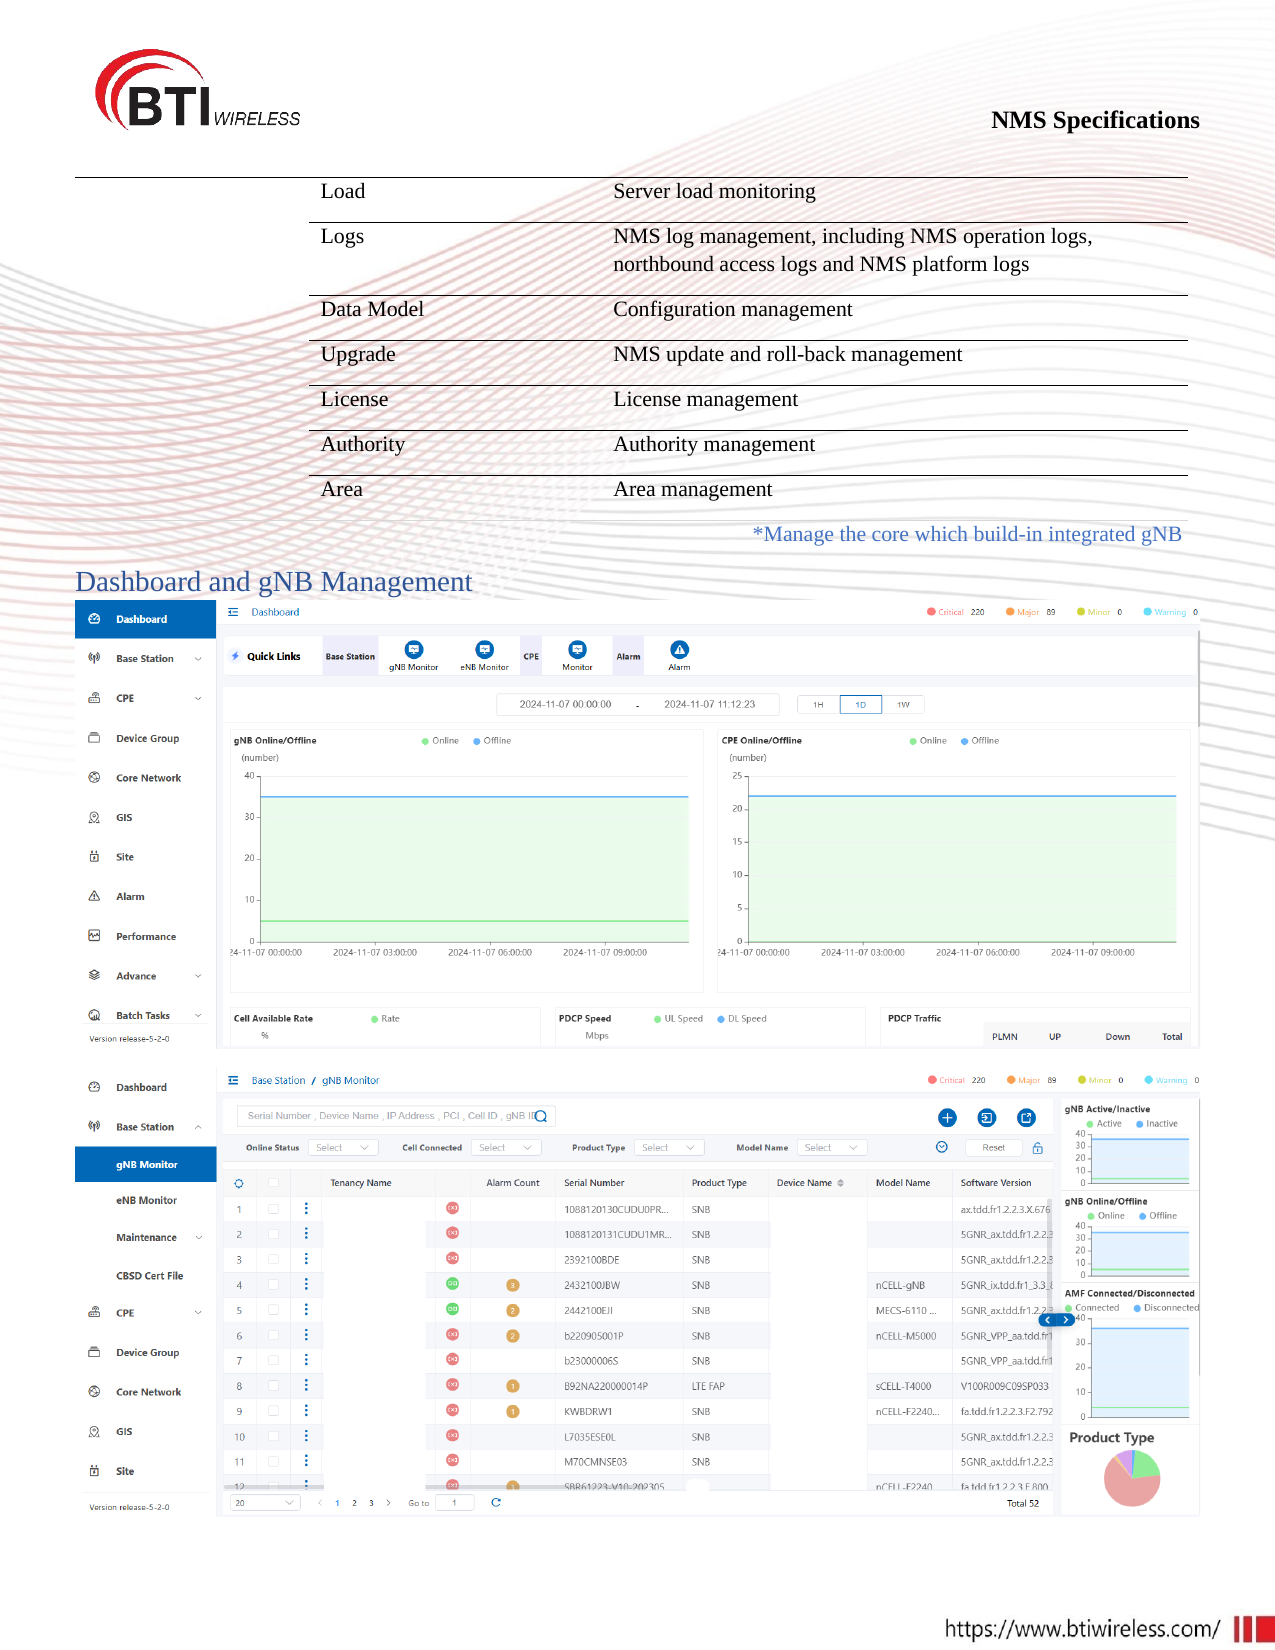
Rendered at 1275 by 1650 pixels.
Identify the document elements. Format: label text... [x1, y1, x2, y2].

table_cell Authority [309, 431, 602, 474]
table_cell Area management [602, 476, 1188, 519]
table_cell Server load monitoring [602, 178, 1188, 222]
table_cell License [309, 386, 602, 429]
table_cell Configuration management [602, 296, 1188, 339]
table_cell NMS log management, including NMS operation logs, northbound access logs and NMS platform logs [602, 223, 1188, 294]
table_cell Area [309, 476, 602, 519]
table_cell License management [602, 386, 1188, 429]
picture [0, 0, 1275, 1650]
table_cell Upgrade [309, 341, 602, 384]
table_cell Logs [309, 223, 602, 294]
table_cell Load [309, 178, 602, 222]
table_cell NMS update and roll-back management [602, 341, 1188, 384]
table_cell Data Model [309, 296, 602, 339]
table_cell Authority management [602, 431, 1188, 474]
text *Manage the core which build-in integrated gNB [75, 521, 1182, 546]
text Dashboard and gNB Management [75, 564, 592, 600]
